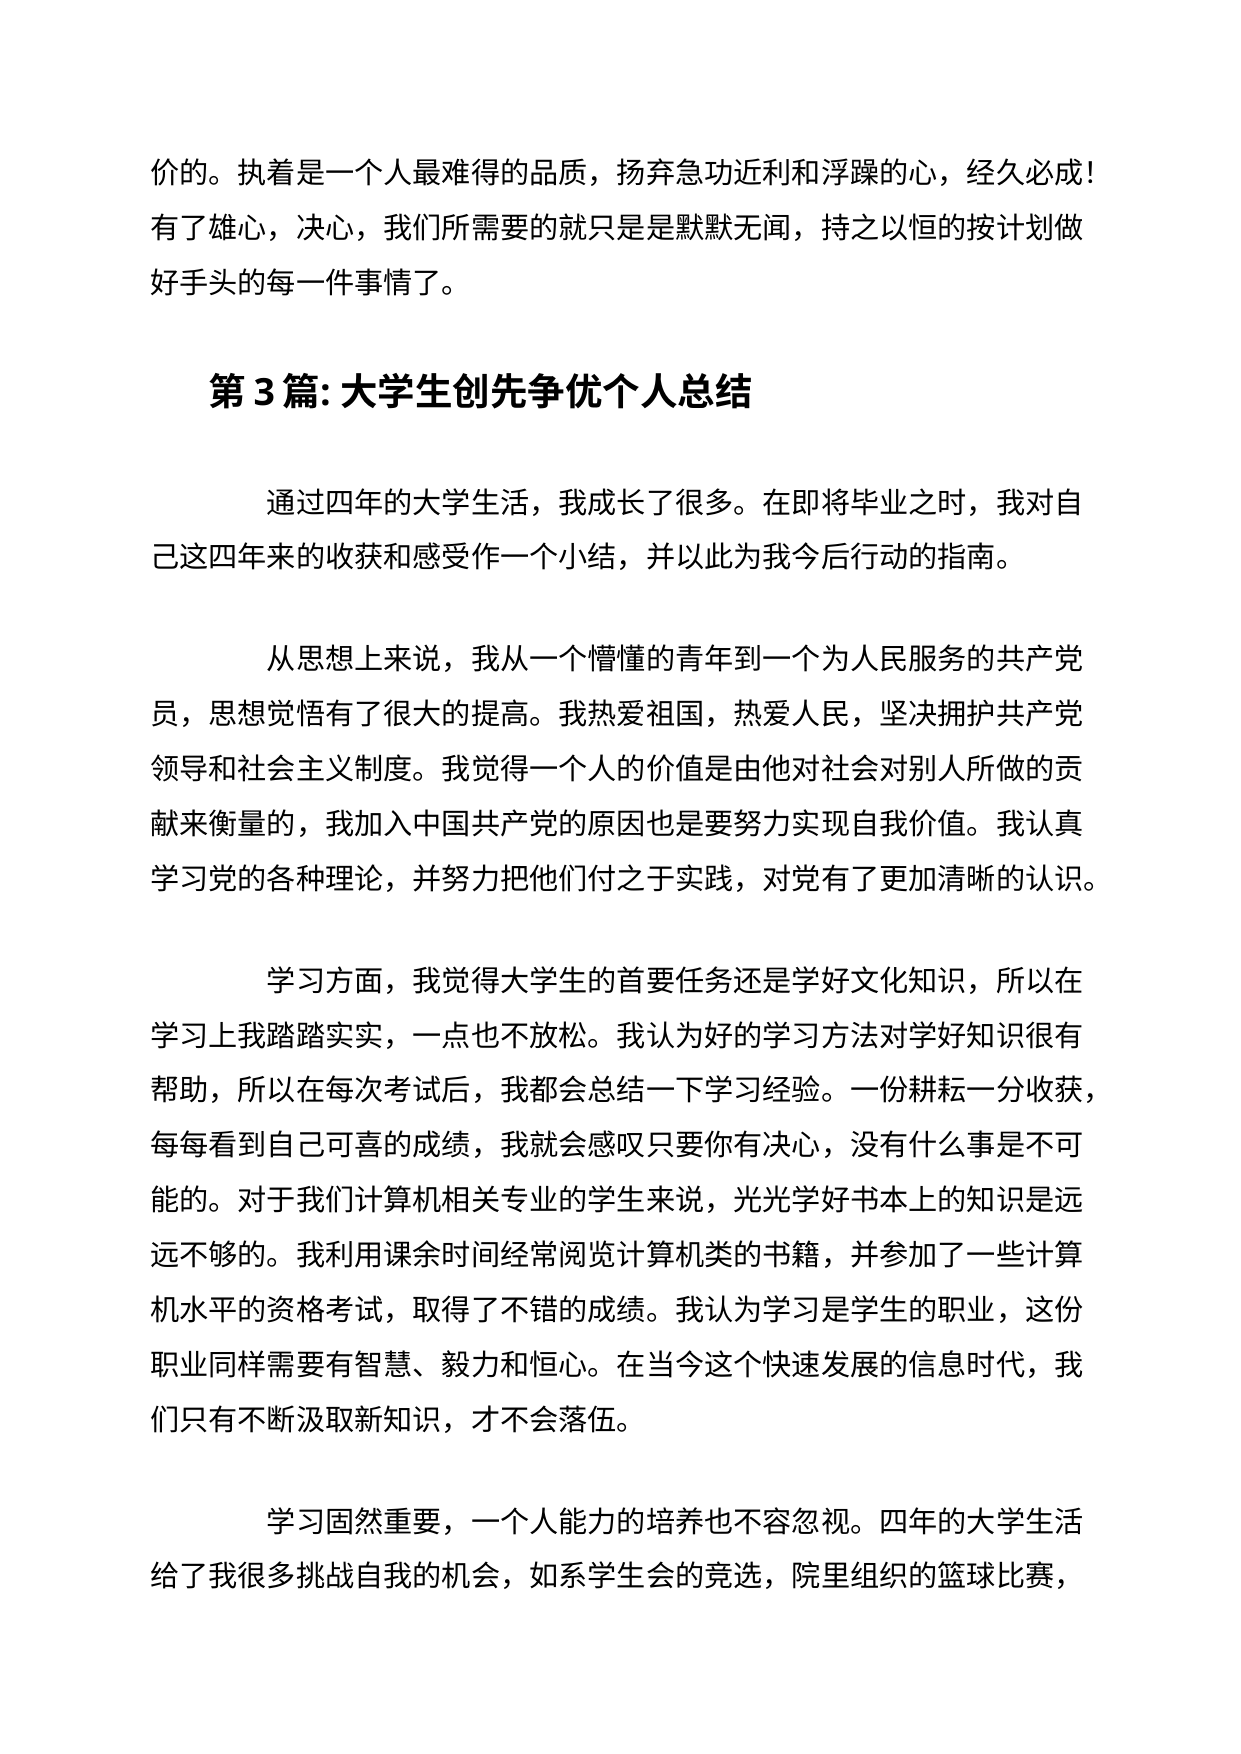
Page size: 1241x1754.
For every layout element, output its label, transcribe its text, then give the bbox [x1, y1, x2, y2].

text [150, 150, 1090, 302]
text 从思想上来说，我从一个懵懂的青年到一个为人民服务的共产党员，思想觉悟有了很大的提高。我热爱祖国，热爱人民，坚决拥护共产党领导和社会主义制度。我觉得一个人的价值是由他对社会对别人所做的贡献来衡量的，我加入中国共产党的原因也是要努力实现自我价值。我认真学习党的各种理论，并努力把他们付之于实践，对党有了更加清晰的认识。 [150, 636, 1090, 898]
text 学习方面，我觉得大学生的首要任务还是学好文化知识，所以在学习上我踏踏实实，一点也不放松。我认为好的学习方法对学好知识很有帮助，所以在每次考试后，我都会总结一下学习经验。一份耕耘一分收获，每每看到自己可喜的成绩，我就会感叹只要你有决心，没有什么事是不可能的。对于我们计算机相关专业的学生来说，光光学好书本上的知识是远远不够的。我利用课余时间经常阅览计算机类的书籍，并参加了一些计算机水平的资格考试，取得了不错的成绩。我认为学习是学生的职业，这份职业同样需要有智慧、毅力和恒心。在当今这个快速发展的信息时代，我们只有不断汲取新知识，才不会落伍。 [150, 957, 1090, 1439]
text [150, 1498, 1090, 1595]
text 通过四年的大学生活，我成长了很多。在即将毕业之时，我对自己这四年来的收获和感受作一个小结，并以此为我今后行动的指南。 [150, 479, 1090, 576]
text 第3篇: 大学生创先争优个人总结 [150, 362, 1090, 416]
